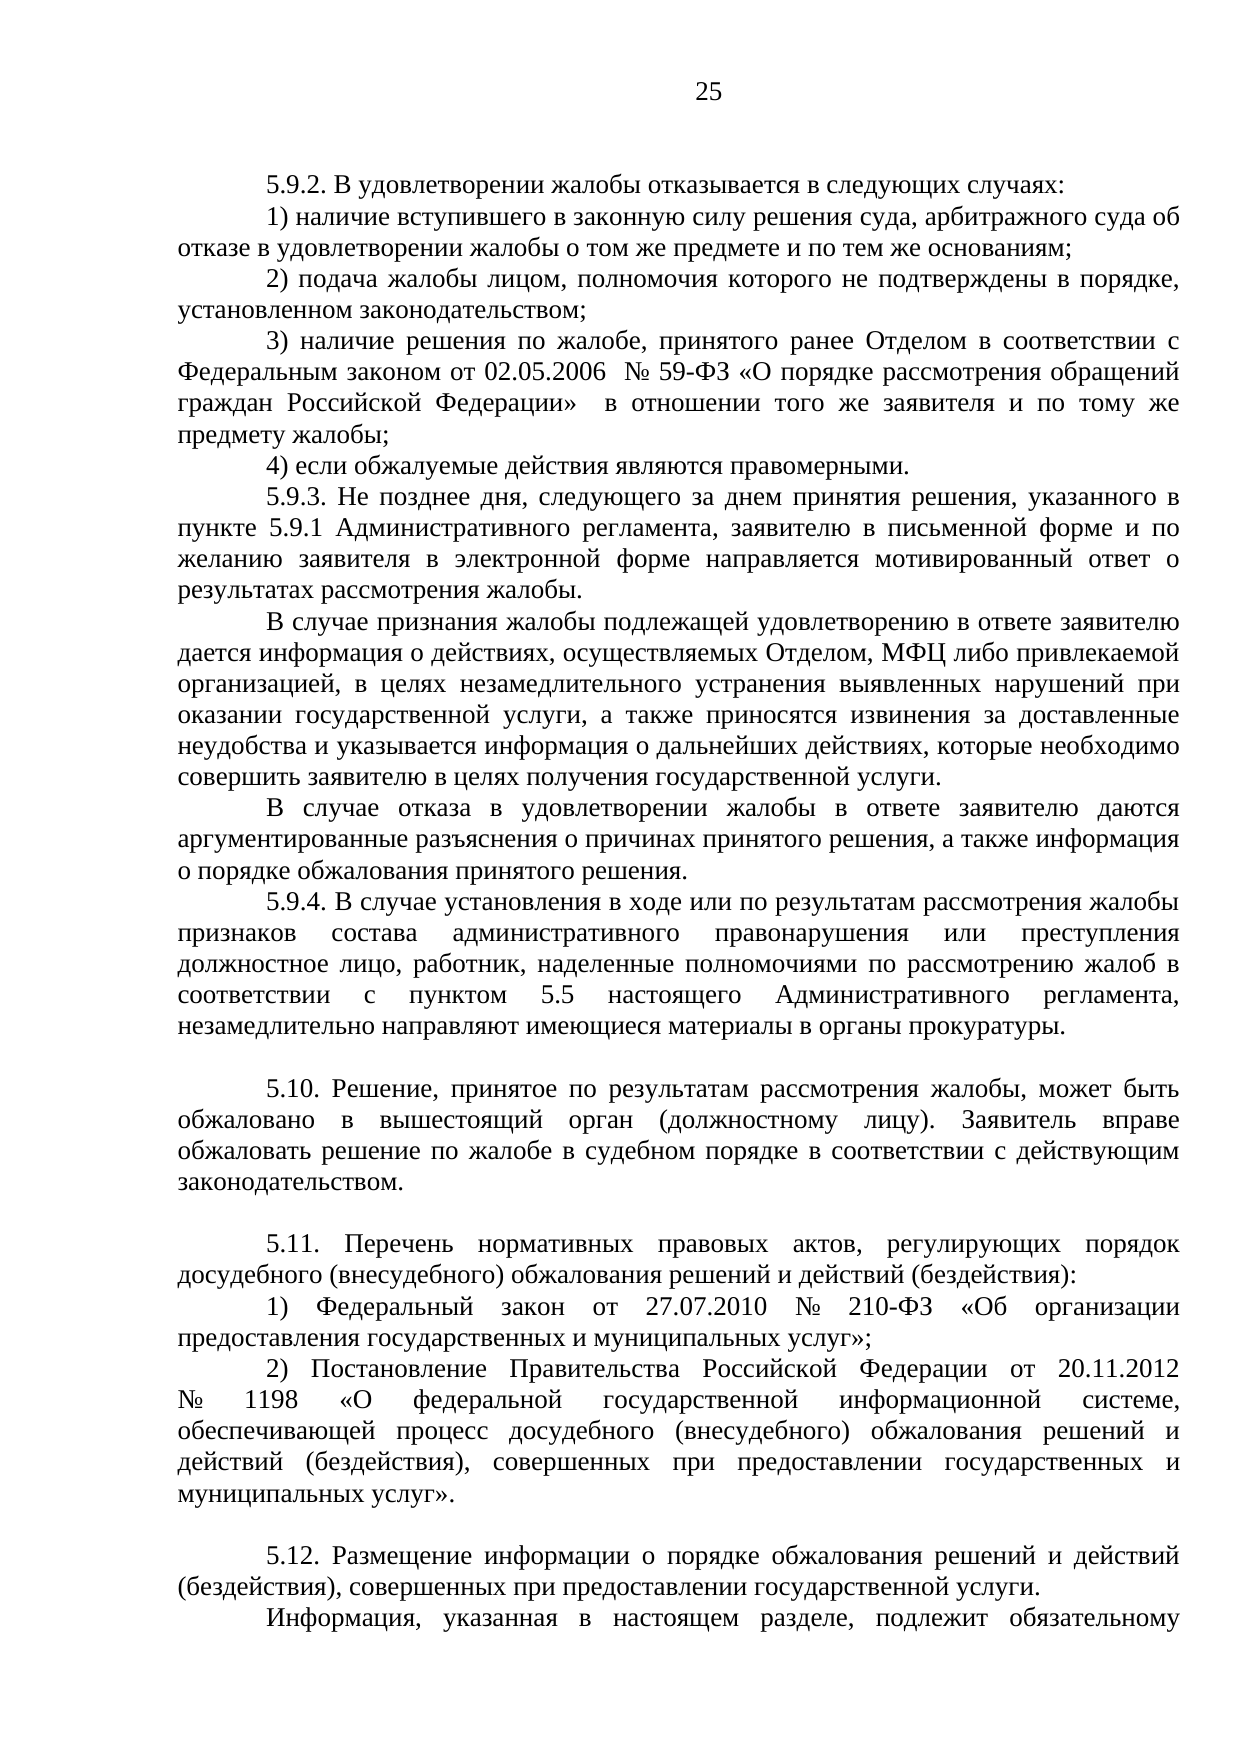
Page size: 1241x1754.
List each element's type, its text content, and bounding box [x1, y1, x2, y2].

text 5.9.3. Не позднее дня, следующего за днем принятия решения, указанного в пункте 5.9.1 Административного регламента, заявителю в письменной форме и по желанию заявителя в электронной форме направляется мотивированный ответ о результатах рассмотрения жалобы. [177, 480, 1181, 604]
text 1) наличие вступившего в законную силу решения суда, арбитражного суда об отказе в удовлетворении жалобы о том же предмете и по тем же основаниям; [177, 200, 1181, 262]
text В случае отказа в удовлетворении жалобы в ответе заявителю даются аргументированные разъяснения о причинах принятого решения, а также информация о порядке обжалования принятого решения. [177, 791, 1181, 885]
text 4) если обжалуемые действия являются правомерными. [177, 449, 1181, 480]
text 5.9.4. В случае установления в ходе или по результатам рассмотрения жалобы признаков состава административного правонарушения или преступления должностное лицо, работник, наделенные полномочиями по рассмотрению жалоб в соответствии с пунктом 5.5 настоящего Административного регламента, незамедлительно направляют имеющиеся материалы в органы прокуратуры. [177, 885, 1181, 1041]
text 5.10. Решение, принятое по результатам рассмотрения жалобы, может быть обжаловано в вышестоящий орган (должностному лицу). Заявитель вправе обжаловать решение по жалобе в судебном порядке в соответствии с действующим законодательством. [177, 1072, 1181, 1196]
text 1) Федеральный закон от 27.07.2010 № 210-ФЗ «Об организации предоставления государственных и муниципальных услуг»; [177, 1290, 1181, 1352]
text 3) наличие решения по жалобе, принятого ранее Отделом в соответствии с Федеральным законом от 02.05.2006 № 59-ФЗ «О порядке рассмотрения обращений граждан Российской Федерации» в отношении того же заявителя и по тому же предмету жалобы; [177, 324, 1181, 449]
text В случае признания жалобы подлежащей удовлетворению в ответе заявителю дается информация о действиях, осуществляемых Отделом, МФЦ либо привлекаемой организацией, в целях незамедлительного устранения выявленных нарушений при оказании государственной услуги, а также приносятся извинения за доставленные неудобства и указывается информация о дальнейших действиях, которые необходимо совершить заявителю в целях получения государственной услуги. [177, 604, 1181, 791]
text 5.9.2. В удовлетворении жалобы отказывается в следующих случаях: [177, 168, 1181, 200]
text 2) подача жалобы лицом, полномочия которого не подтверждены в порядке, установленном законодательством; [177, 262, 1181, 324]
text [177, 1601, 1181, 1632]
text 2) Постановление Правительства Российской Федерации от 20.11.2012 № 1198 «О федеральной государственной информационной системе, обеспечивающей процесс досудебного (внесудебного) обжалования решений и действий (бездействия), совершенных при предоставлении государственных и муниципальных услуг». [177, 1352, 1181, 1508]
text 5.12. Размещение информации о порядке обжалования решений и действий (бездействия), совершенных при предоставлении государственной услуги. [177, 1539, 1181, 1601]
text 5.11. Перечень нормативных правовых актов, регулирующих порядок досудебного (внесудебного) обжалования решений и действий (бездействия): [177, 1227, 1181, 1290]
